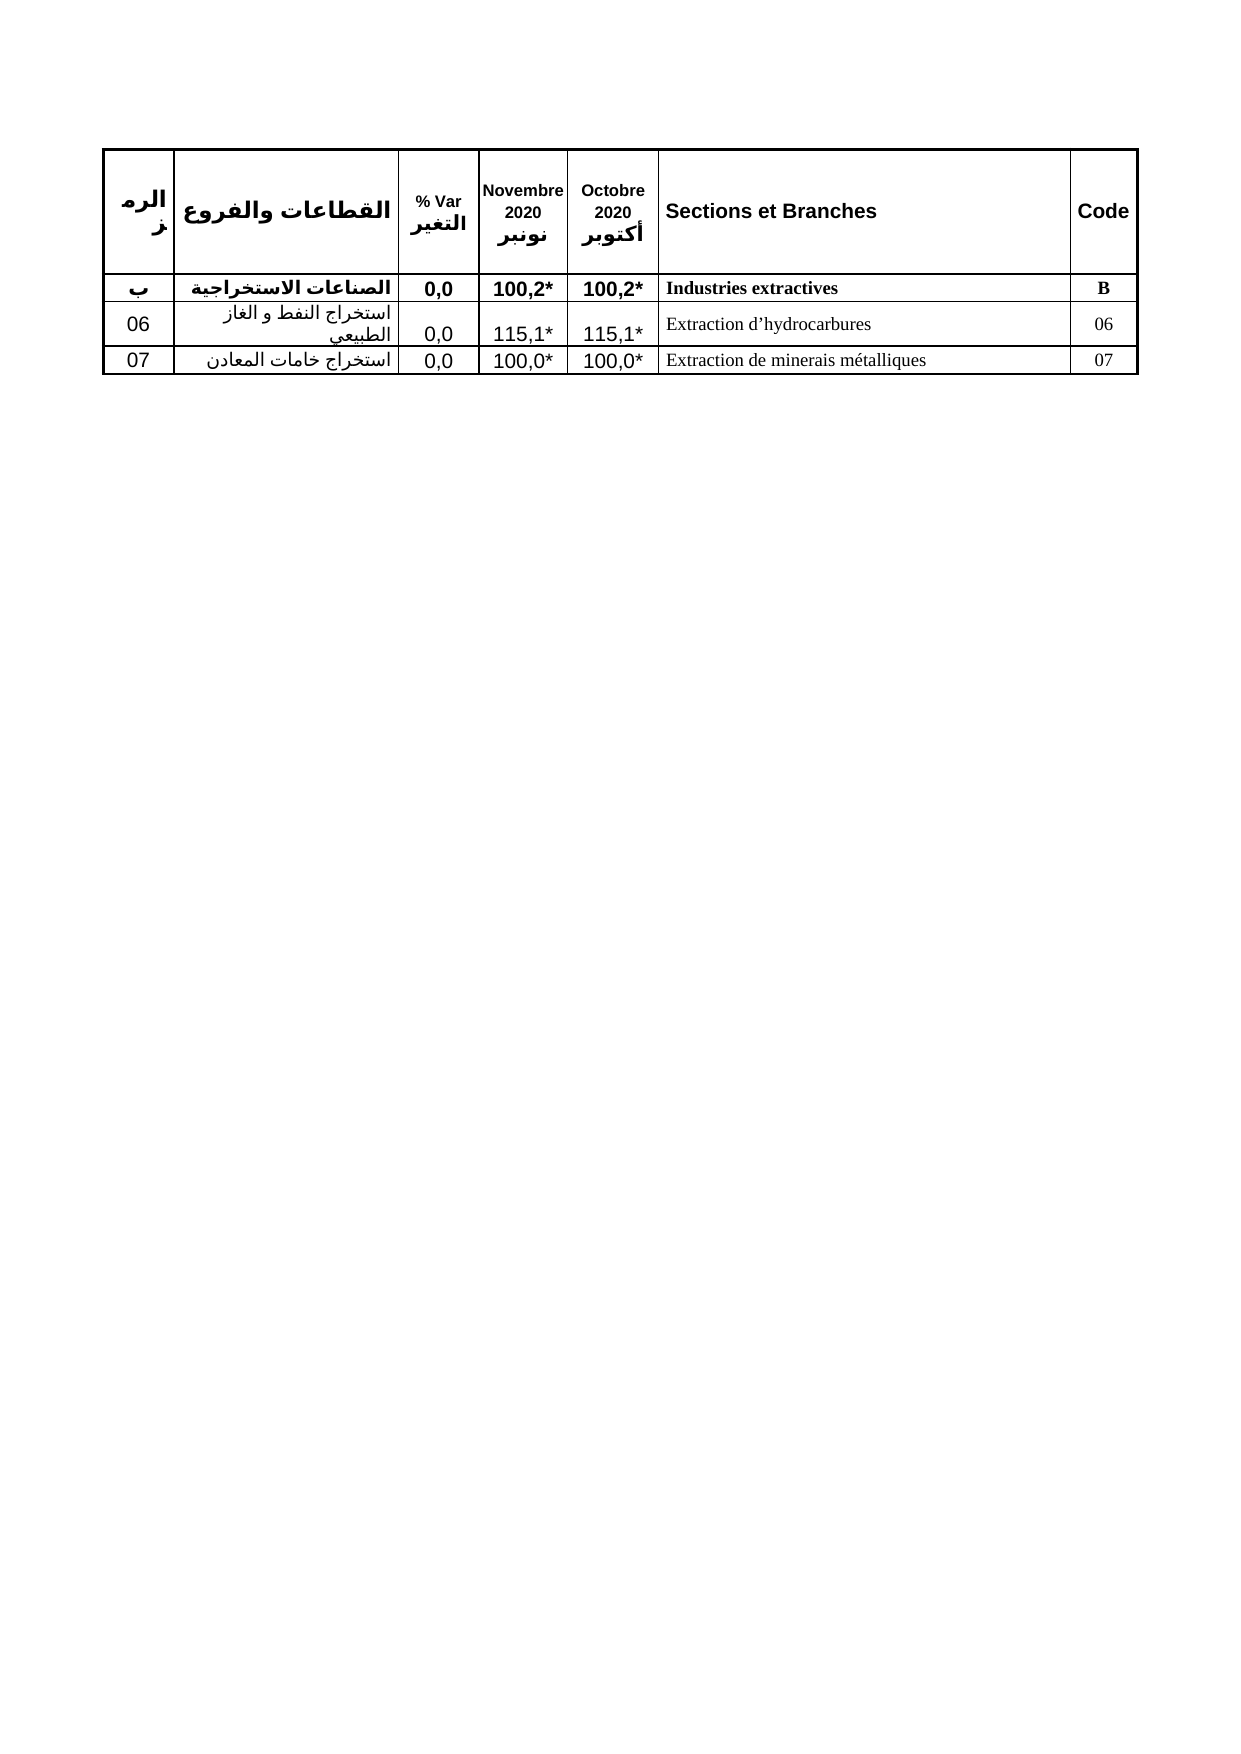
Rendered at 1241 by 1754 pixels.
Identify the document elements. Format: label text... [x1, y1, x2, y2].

table_cell ب [105, 275, 173, 301]
table_header Code [1071, 151, 1136, 273]
table_cell B [1071, 275, 1136, 301]
table_cell استخراج خامات المعادن [175, 347, 398, 373]
table_header القطاعات والفروع [175, 151, 398, 273]
table_cell 100,2* [568, 275, 658, 301]
table_cell Industries extractives [659, 275, 1070, 301]
table_cell Extraction de minerais métalliques [659, 347, 1070, 373]
table_header Var % التغير [399, 151, 478, 273]
table_header الرمز [105, 151, 173, 273]
table_cell الصناعات الاستخراجية [175, 275, 398, 301]
table_cell 07 [105, 347, 173, 373]
table_cell 100,0* [480, 347, 567, 373]
table_header Novembre 2020 نونبر [480, 151, 567, 273]
table_cell 07 [1071, 347, 1136, 373]
table_cell 06 [105, 302, 173, 345]
table_cell Extraction d’hydrocarbures [659, 302, 1070, 345]
table_cell 100,2* [480, 275, 567, 301]
table_cell 0,0 [399, 347, 478, 373]
table_cell 115,1* [568, 302, 658, 345]
table_header Sections et Branches [659, 151, 1070, 273]
table_cell 115,1* [480, 302, 567, 345]
table_header Octobre 2020 أكتوبر [568, 151, 658, 273]
table_cell 06 [1071, 302, 1136, 345]
table_cell 0,0 [399, 275, 478, 301]
table_cell 0,0 [399, 302, 478, 345]
table_cell 100,0* [568, 347, 658, 373]
table_cell استخراج النفط و الغاز الطبيعي [175, 302, 398, 345]
